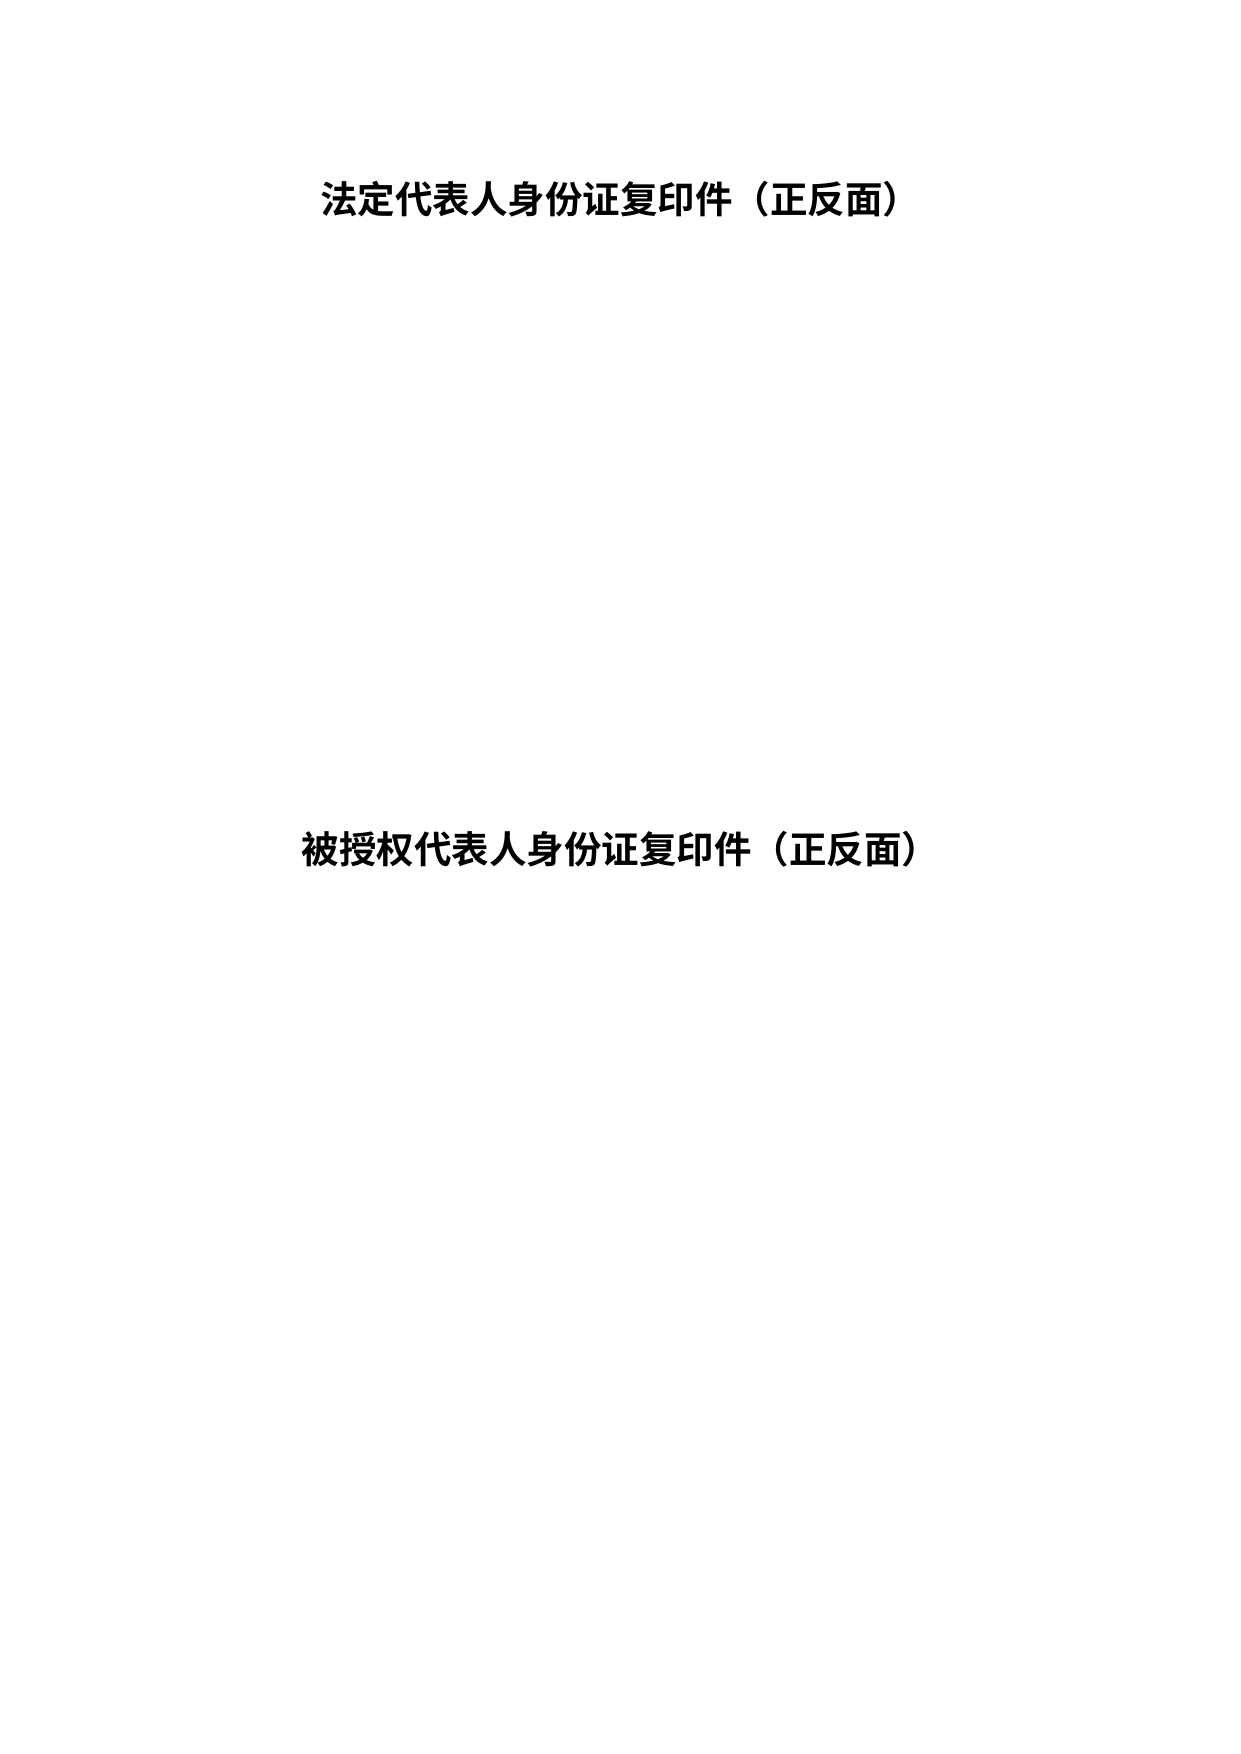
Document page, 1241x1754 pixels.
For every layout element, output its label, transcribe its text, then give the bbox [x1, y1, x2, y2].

text 被授权代表人身份证复印件（正反面） [175, 815, 1065, 880]
text 法定代表人身份证复印件（正反面） [175, 165, 1065, 230]
